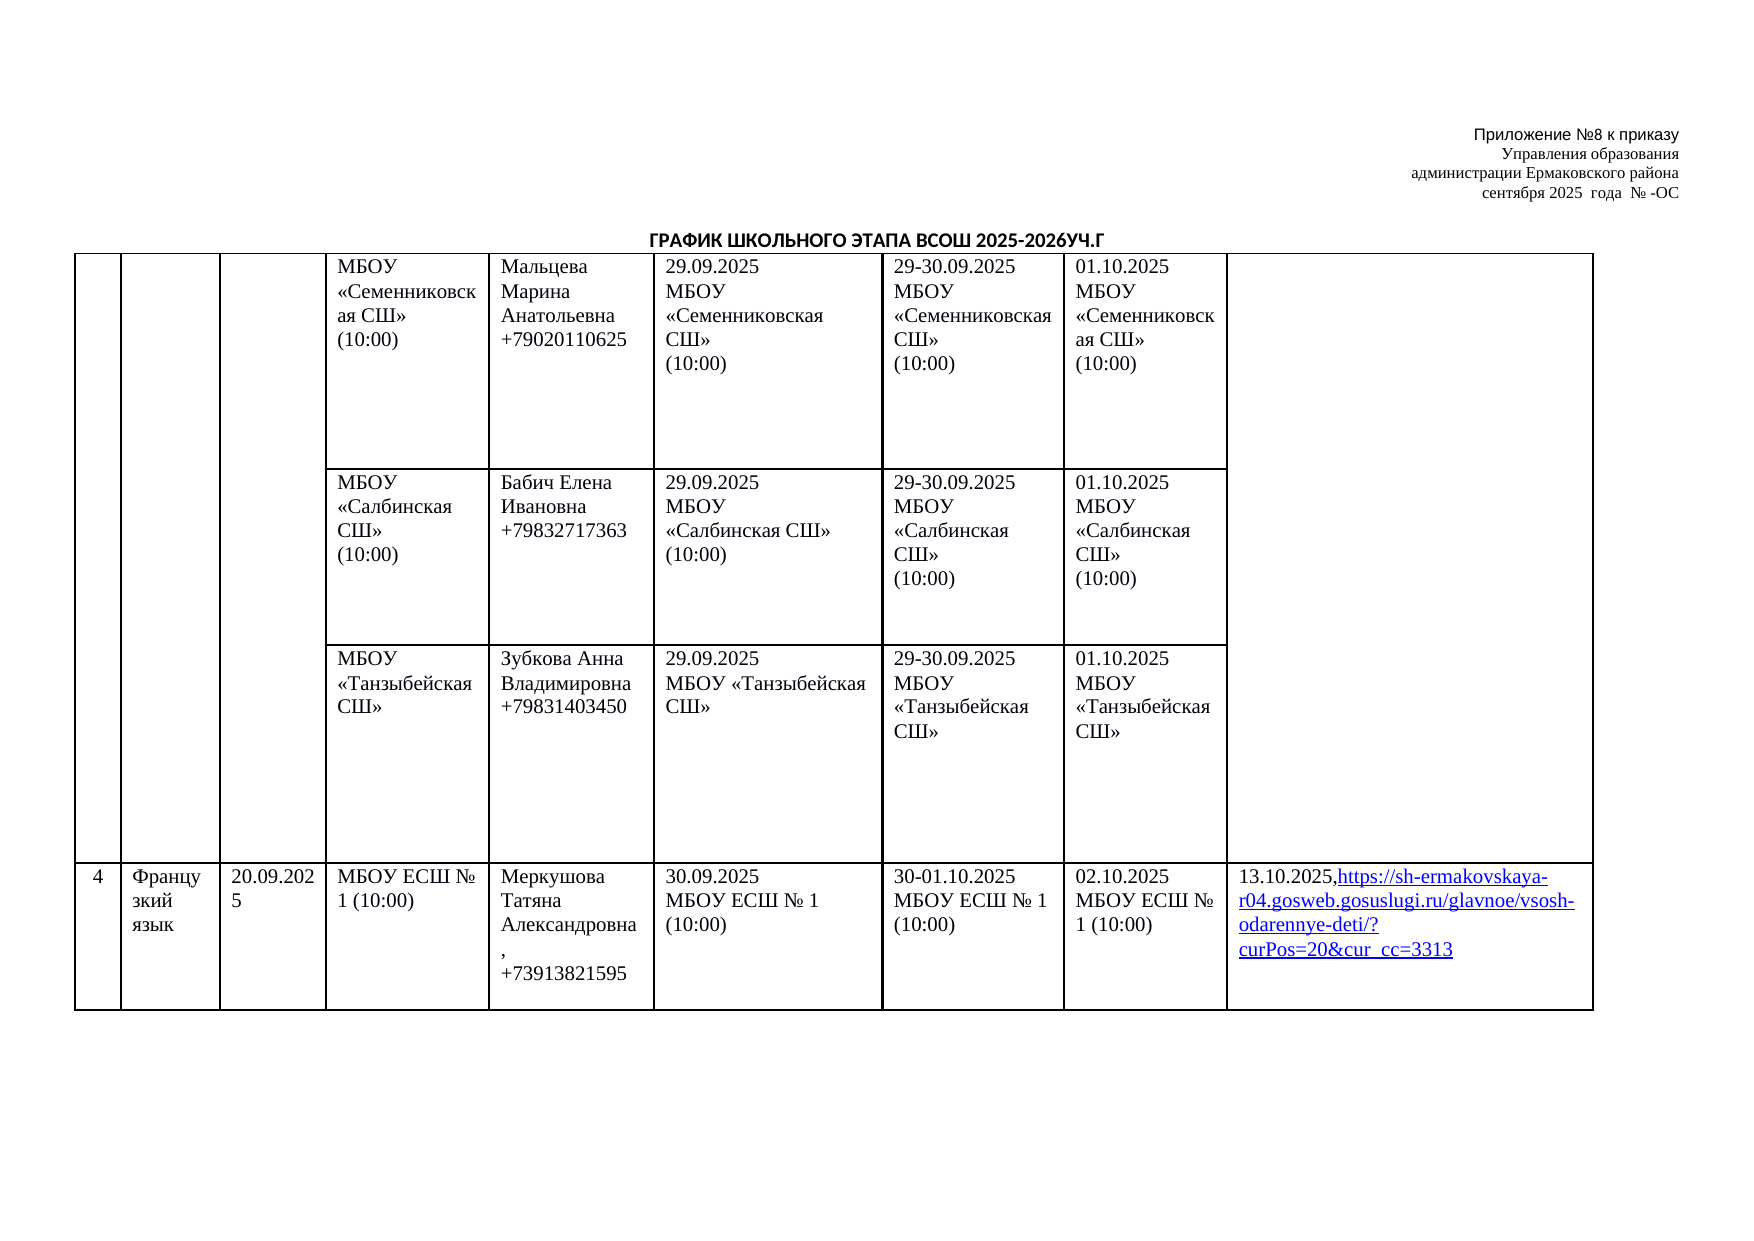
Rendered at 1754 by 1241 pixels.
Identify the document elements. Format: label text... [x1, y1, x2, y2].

table_cell МБОУ ЕСШ № 1 (10:00) [327, 864, 488, 1009]
table_cell Меркушова Татяна Александровна , +73913821595 [490, 864, 653, 1009]
table_cell 01.10.2025 МБОУ «Салбинская СШ» (10:00) [1065, 470, 1226, 644]
table_cell 29.09.2025 МБОУ «Семенниковская СШ» (10:00) [655, 254, 881, 467]
table_cell МБОУ «Салбинская СШ» (10:00) [327, 470, 488, 644]
table_cell 29-30.09.2025 МБОУ «Салбинская СШ» (10:00) [884, 470, 1063, 644]
table_cell 29-30.09.2025 МБОУ «Семенниковская СШ» (10:00) [884, 254, 1063, 467]
table_cell 02.10.2025 МБОУ ЕСШ № 1 (10:00) [1065, 864, 1226, 1009]
table_cell 29.09.2025 МБОУ «Салбинская СШ» (10:00) [655, 470, 881, 644]
table_cell Мальцева Марина Анатольевна +79020110625 [490, 254, 653, 467]
table_cell МБОУ «Семенниковская СШ» (10:00) [327, 254, 488, 467]
table_cell МБОУ «Танзыбейская СШ» [327, 646, 488, 862]
table_cell 30.09.2025 МБОУ ЕСШ № 1 (10:00) [655, 864, 881, 1009]
table_cell 29-30.09.2025 МБОУ «Танзыбейская СШ» [884, 646, 1063, 862]
table_cell Зубкова Анна Владимировна +79831403450 [490, 646, 653, 862]
table_cell 4 [76, 864, 120, 1009]
table_cell 01.10.2025 МБОУ «Семенниковская СШ» (10:00) [1065, 254, 1226, 467]
table_cell Бабич Елена Ивановна +79832717363 [490, 470, 653, 644]
table_cell 01.10.2025 МБОУ «Танзыбейская СШ» [1065, 646, 1226, 862]
table_cell 30-01.10.2025 МБОУ ЕСШ № 1 (10:00) [884, 864, 1063, 1009]
table_cell Французкий язык [122, 864, 219, 1009]
table_cell 29.09.2025 МБОУ «Танзыбейская СШ» [655, 646, 881, 862]
table_cell 20.09.2025 [221, 864, 325, 1009]
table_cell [1228, 864, 1592, 1009]
